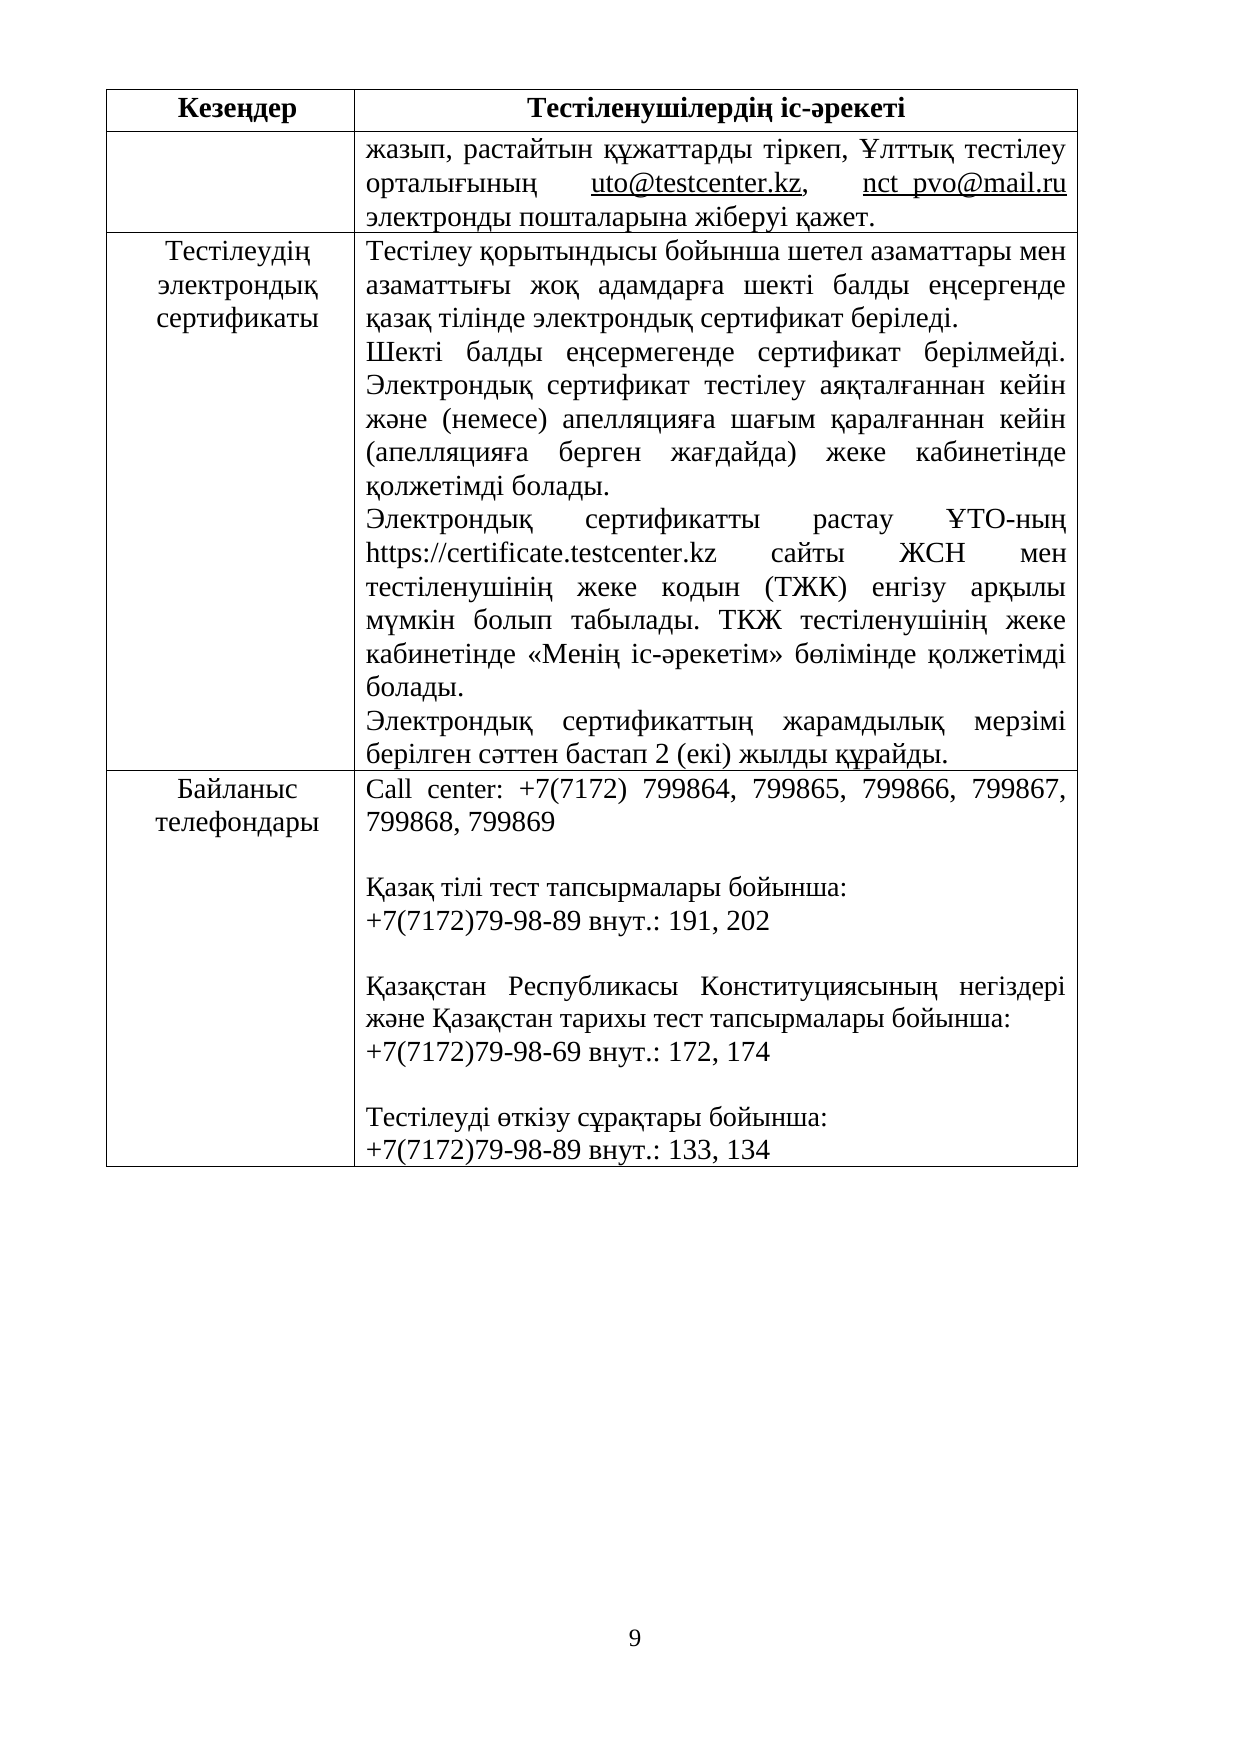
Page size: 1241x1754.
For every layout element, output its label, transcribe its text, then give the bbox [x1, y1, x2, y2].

table_cell Байланыс телефондары [107, 771, 354, 1166]
table_header Тестіленушілердің іс-әрекеті [355, 90, 1077, 131]
table_cell Тестілеудің электрондық сертификаты [107, 233, 354, 770]
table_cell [107, 132, 354, 232]
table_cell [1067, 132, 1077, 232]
table_header Кезеңдер [107, 90, 354, 131]
table_cell Тестілеу қорытындысы бойынша шетел азаматтары мен азаматтығы жоқ адамдарға шекті балды еңсергенде қазақ тілінде электрондық сертификат беріледі. Шекті балды еңсермегенде сертификат берілмейді. Электрондық сертификат тестілеу аяқталғаннан кейін және (немесе) апелляцияға шағым қаралғаннан кейін (апелляцияға берген жағдайда) жеке кабинетінде қолжетімді болады. Электрондық сертификатты растау ҰТО-ның https://certificate.testcenter.kz сайты ЖСН мен тестіленушінің жеке кодын (ТЖК) енгізу арқылы мүмкін болып табылады. ТКЖ тестіленушінің жеке кабинетінде «Менің іс-әрекетім» бөлімінде қолжетімді болады. Электрондық сертификаттың жарамдылық мерзімі берілген сәттен бастап 2 (екі) жылды құрайды. [355, 233, 1077, 770]
table_cell Call center: +7(7172) 799864, 799865, 799866, 799867, 799868, 799869 Қазақ тілі тест тапсырмалары бойынша: +7(7172)79-98-89 внут.: 191, 202 Қазақстан Республикасы Конституциясының негіздері және Қазақстан тарихы тест тапсырмалары бойынша: +7(7172)79-98-69 внут.: 172, 174 Тестілеуді өткізу сұрақтары бойынша: +7(7172)79-98-89 внут.: 133, 134 [355, 771, 1077, 1166]
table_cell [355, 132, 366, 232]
